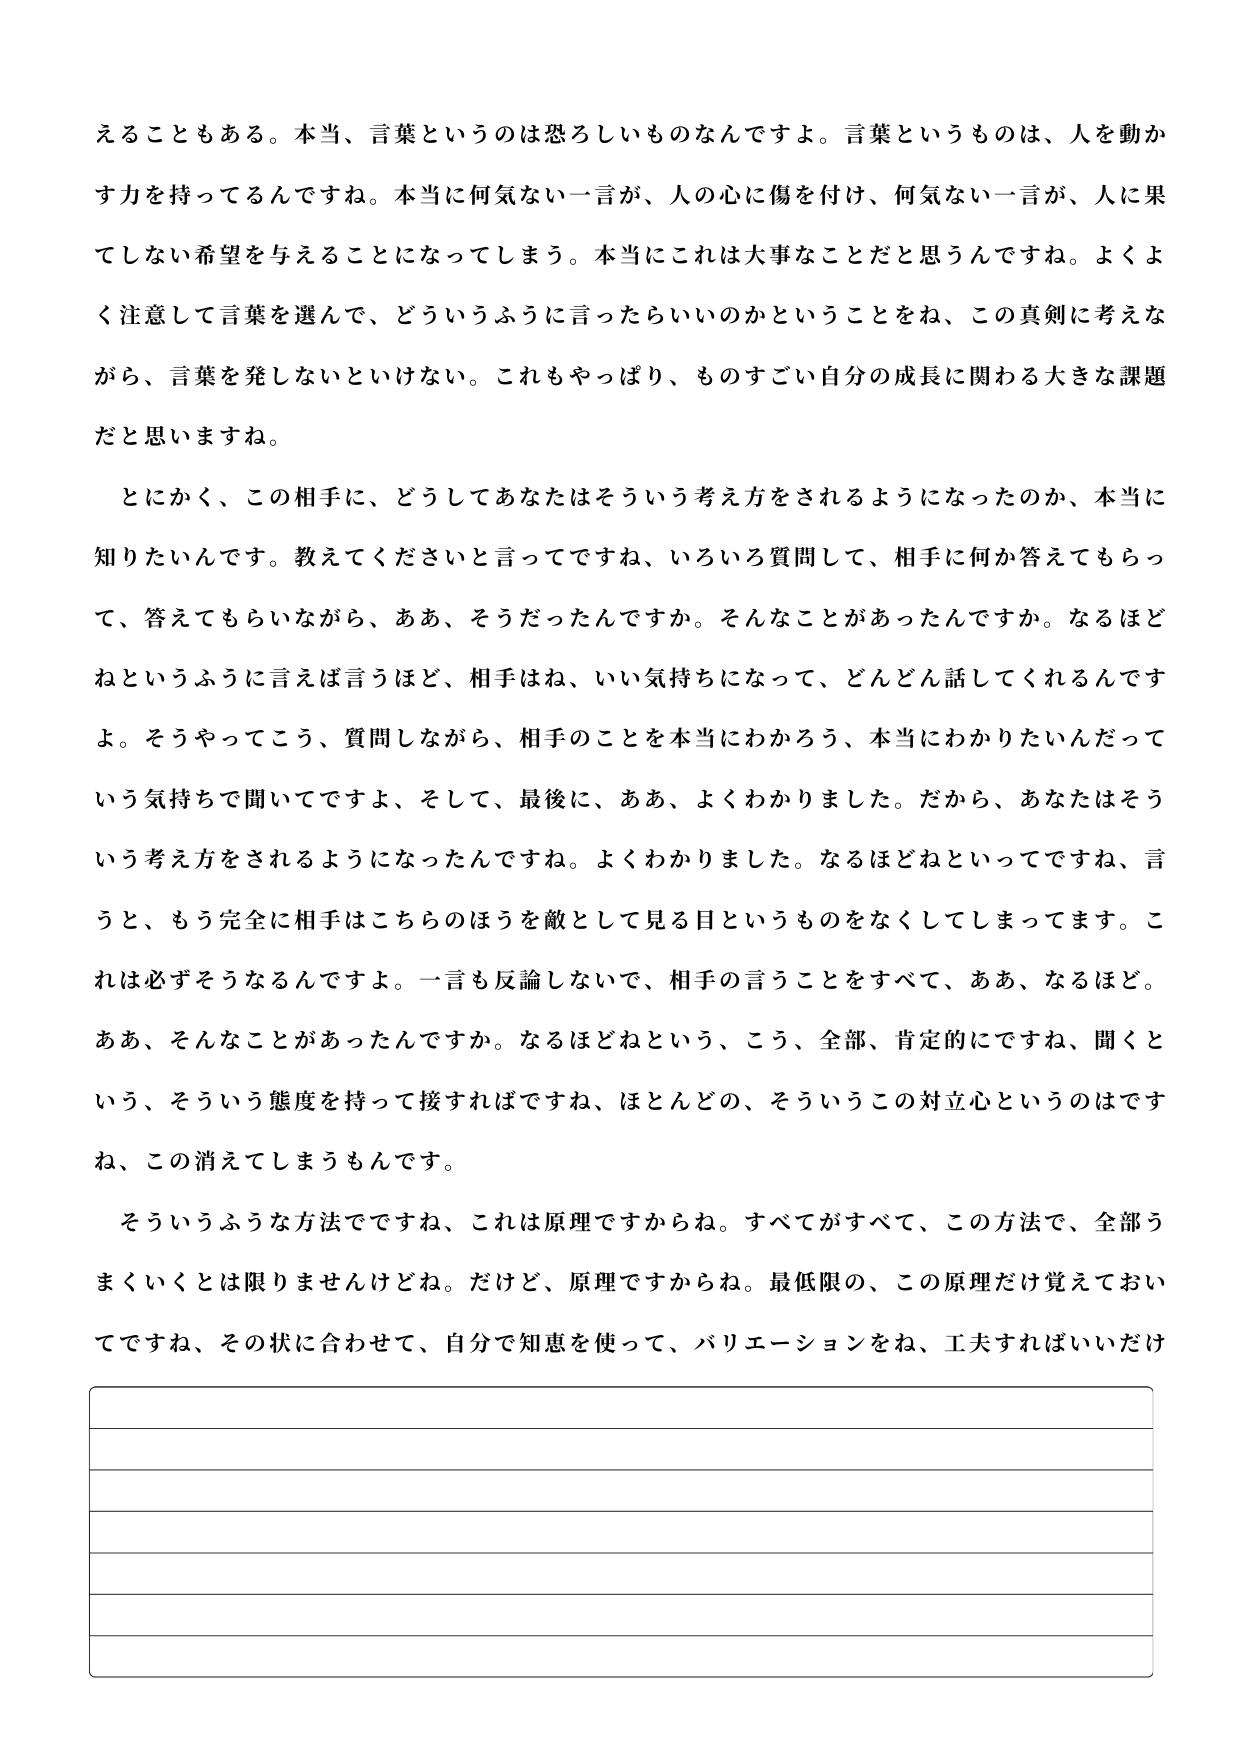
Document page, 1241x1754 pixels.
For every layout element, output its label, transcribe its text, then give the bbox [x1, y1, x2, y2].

text とにかく、この相手に、どうしてあなたはそういう考え方をされるようになったのか、本当に知りたいんです。教えてくださいと言ってですね、いろいろ質問して、相手に何か答えてもらって、答えてもらいながら、ああ、そうだったんですか。そんなことがあったんですか。なるほどねというふうに言えば言うほど、相手はね、いい気持ちになって、どんどん話してくれるんですよ。そうやってこう、質問しながら、相手のことを本当にわかろう、本当にわかりたいんだっていう気持ちで聞いてですよ、そして、最後に、ああ、よくわかりました。だから、あなたはそういう考え方をされるようになったんですね。よくわかりました。なるほどねといってですね、言うと、もう完全に相手はこちらのほうを敵として見る目というものをなくしてしまってます。これは必ずそうなるんですよ。一言も反論しないで、相手の言うことをすべて、ああ、なるほど。ああ、そんなことがあったんですか。なるほどねという、こう、全部、肯定的にですね、聞くという、そういう態度を持って接すればですね、ほとんどの、そういうこの対立心というのはですね、この消えてしまうもんです。 [94, 466, 1169, 1191]
picture [88, 1386, 1154, 1678]
